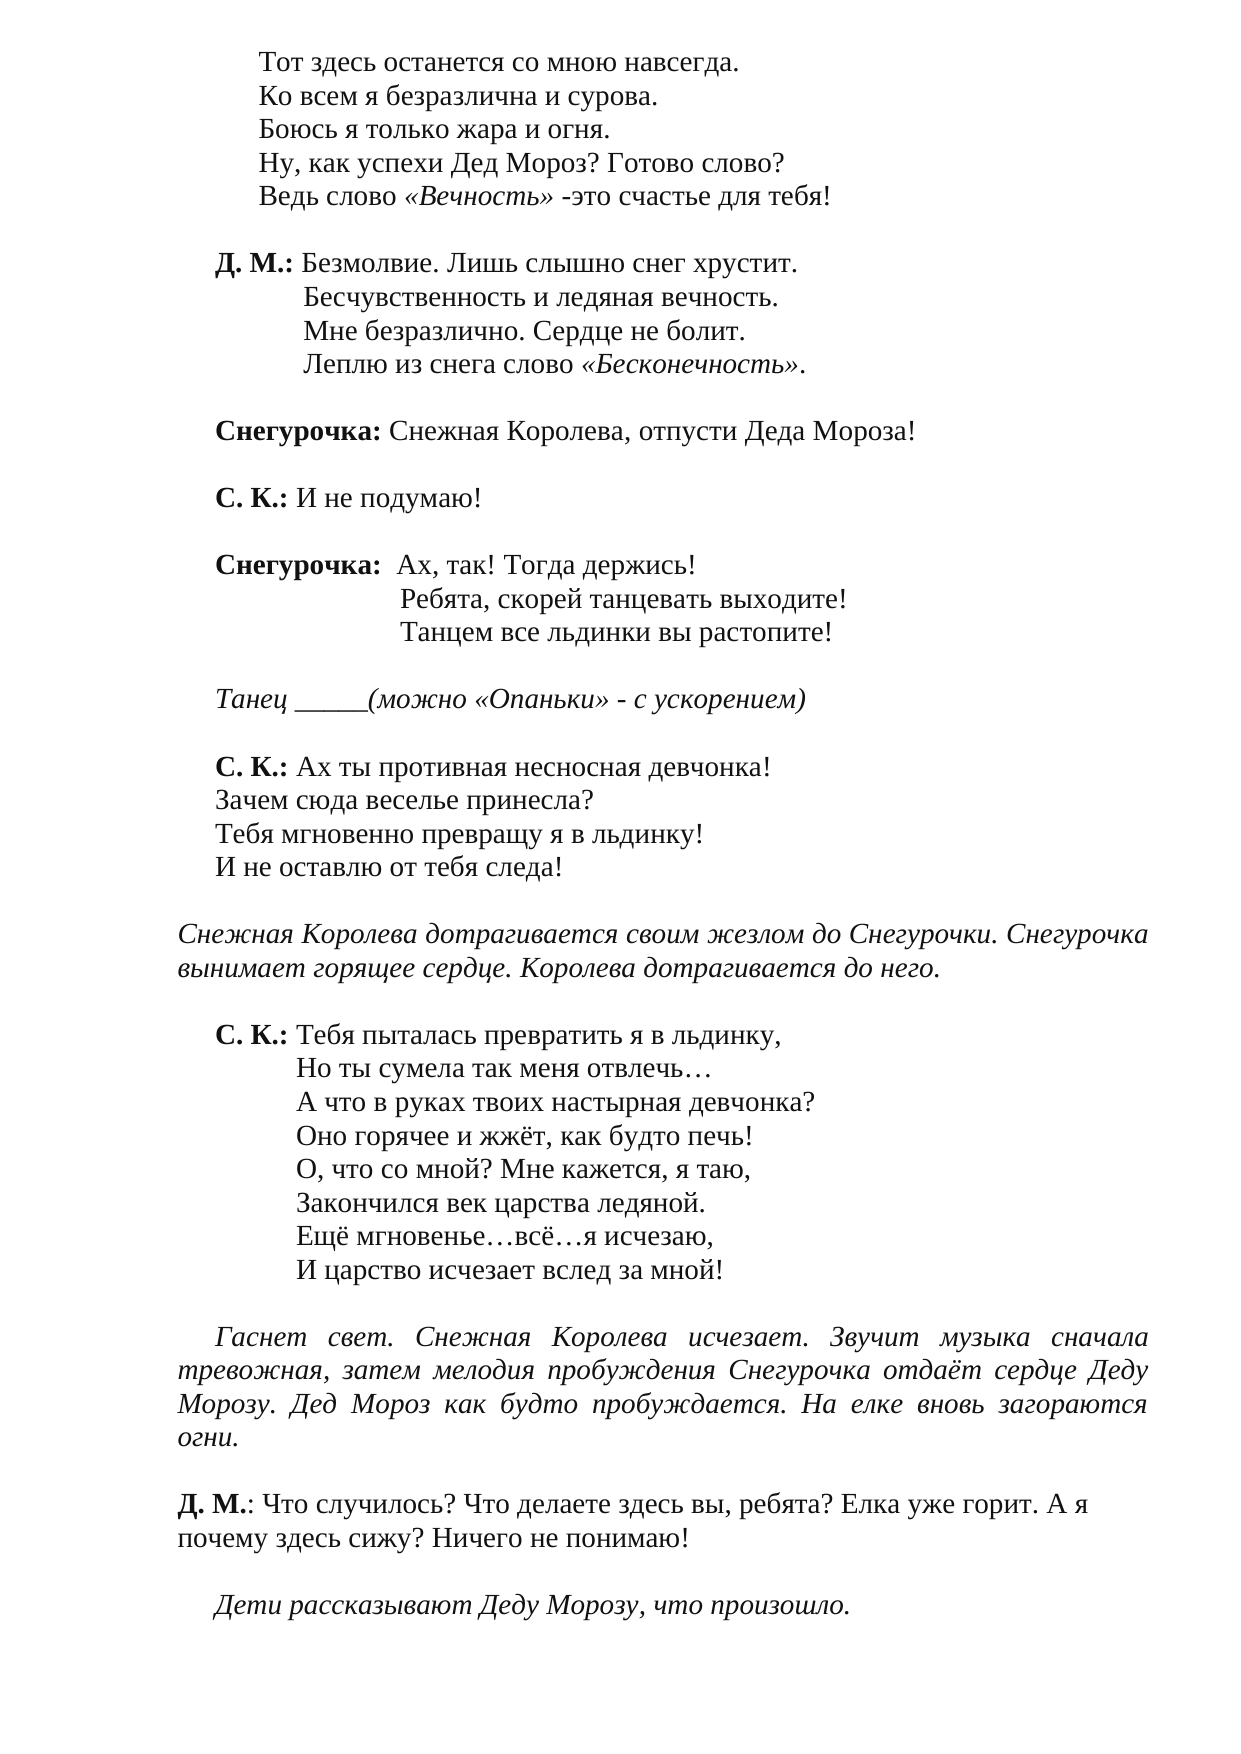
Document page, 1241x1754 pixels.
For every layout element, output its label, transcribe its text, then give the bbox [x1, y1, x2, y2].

text И царство исчезает вслед за мной! [251, 1252, 1152, 1285]
text С. К.: Ах ты противная несносная девчонка! [177, 749, 1152, 782]
text Д. М.: Что случилось? Что делаете здесь вы, ребята? Елка уже горит. А я почему здесь сижу? Ничего не понимаю! [177, 1487, 1152, 1554]
text Ко всем я безразлична и сурова. [251, 78, 1152, 111]
text Танец _____(можно «Опаньки» - с ускорением) [177, 682, 1152, 715]
text Боюсь я только жара и огня. [251, 111, 1152, 145]
text Д. М.: Безмолвие. Лишь слышно снег хрустит. [177, 246, 1152, 279]
text Зачем сюда веселье принесла? [177, 782, 1152, 816]
text Но ты сумела так меня отвлечь… [251, 1051, 1152, 1084]
text О, что со мной? Мне кажется, я таю, [251, 1151, 1152, 1185]
text Снежная Королева дотрагивается своим жезлом до Снегурочки. Снегурочка вынимает горящее сердце. Королева дотрагивается до него. [177, 916, 1152, 983]
text Танцем все льдинки вы растопите! [362, 614, 1152, 648]
text Тот здесь останется со мною навсегда. [251, 44, 1152, 78]
text Мне безразлично. Сердце не болит. [251, 313, 1152, 346]
text Ведь слово «Вечность» -это счастье для тебя! [251, 178, 1152, 212]
text Ребята, скорей танцевать выходите! [362, 581, 1152, 614]
text Снегурочка: Ах, так! Тогда держись! [177, 547, 1152, 581]
text А что в руках твоих настырная девчонка? [251, 1084, 1152, 1118]
text И не оставлю от тебя следа! [177, 849, 1152, 883]
text Снегурочка: Снежная Королева, отпусти Деда Мороза! [177, 413, 1152, 447]
text Ну, как успехи Дед Мороз? Готово слово? [251, 145, 1152, 178]
text Дети рассказывают Деду Морозу, что произошло. [177, 1587, 1152, 1621]
text Закончился век царства ледяной. [251, 1185, 1152, 1218]
text Оно горячее и жжёт, как будто печь! [251, 1118, 1152, 1151]
text С. К.: Тебя пыталась превратить я в льдинку, [177, 1017, 1152, 1051]
text Леплю из снега слово «Бесконечность». [251, 346, 1152, 380]
text Ещё мгновенье…всё…я исчезаю, [251, 1218, 1152, 1252]
text Гаснет свет. Снежная Королева исчезает. Звучит музыка сначала тревожная, затем мелодия пробуждения Снегурочка отдаёт сердце Деду Морозу. Дед Мороз как будто пробуждается. На елке вновь загораются огни. [177, 1319, 1152, 1453]
text Бесчувственность и ледяная вечность. [251, 279, 1152, 313]
text С. К.: И не подумаю! [177, 480, 1152, 514]
text Тебя мгновенно превращу я в льдинку! [177, 816, 1152, 849]
